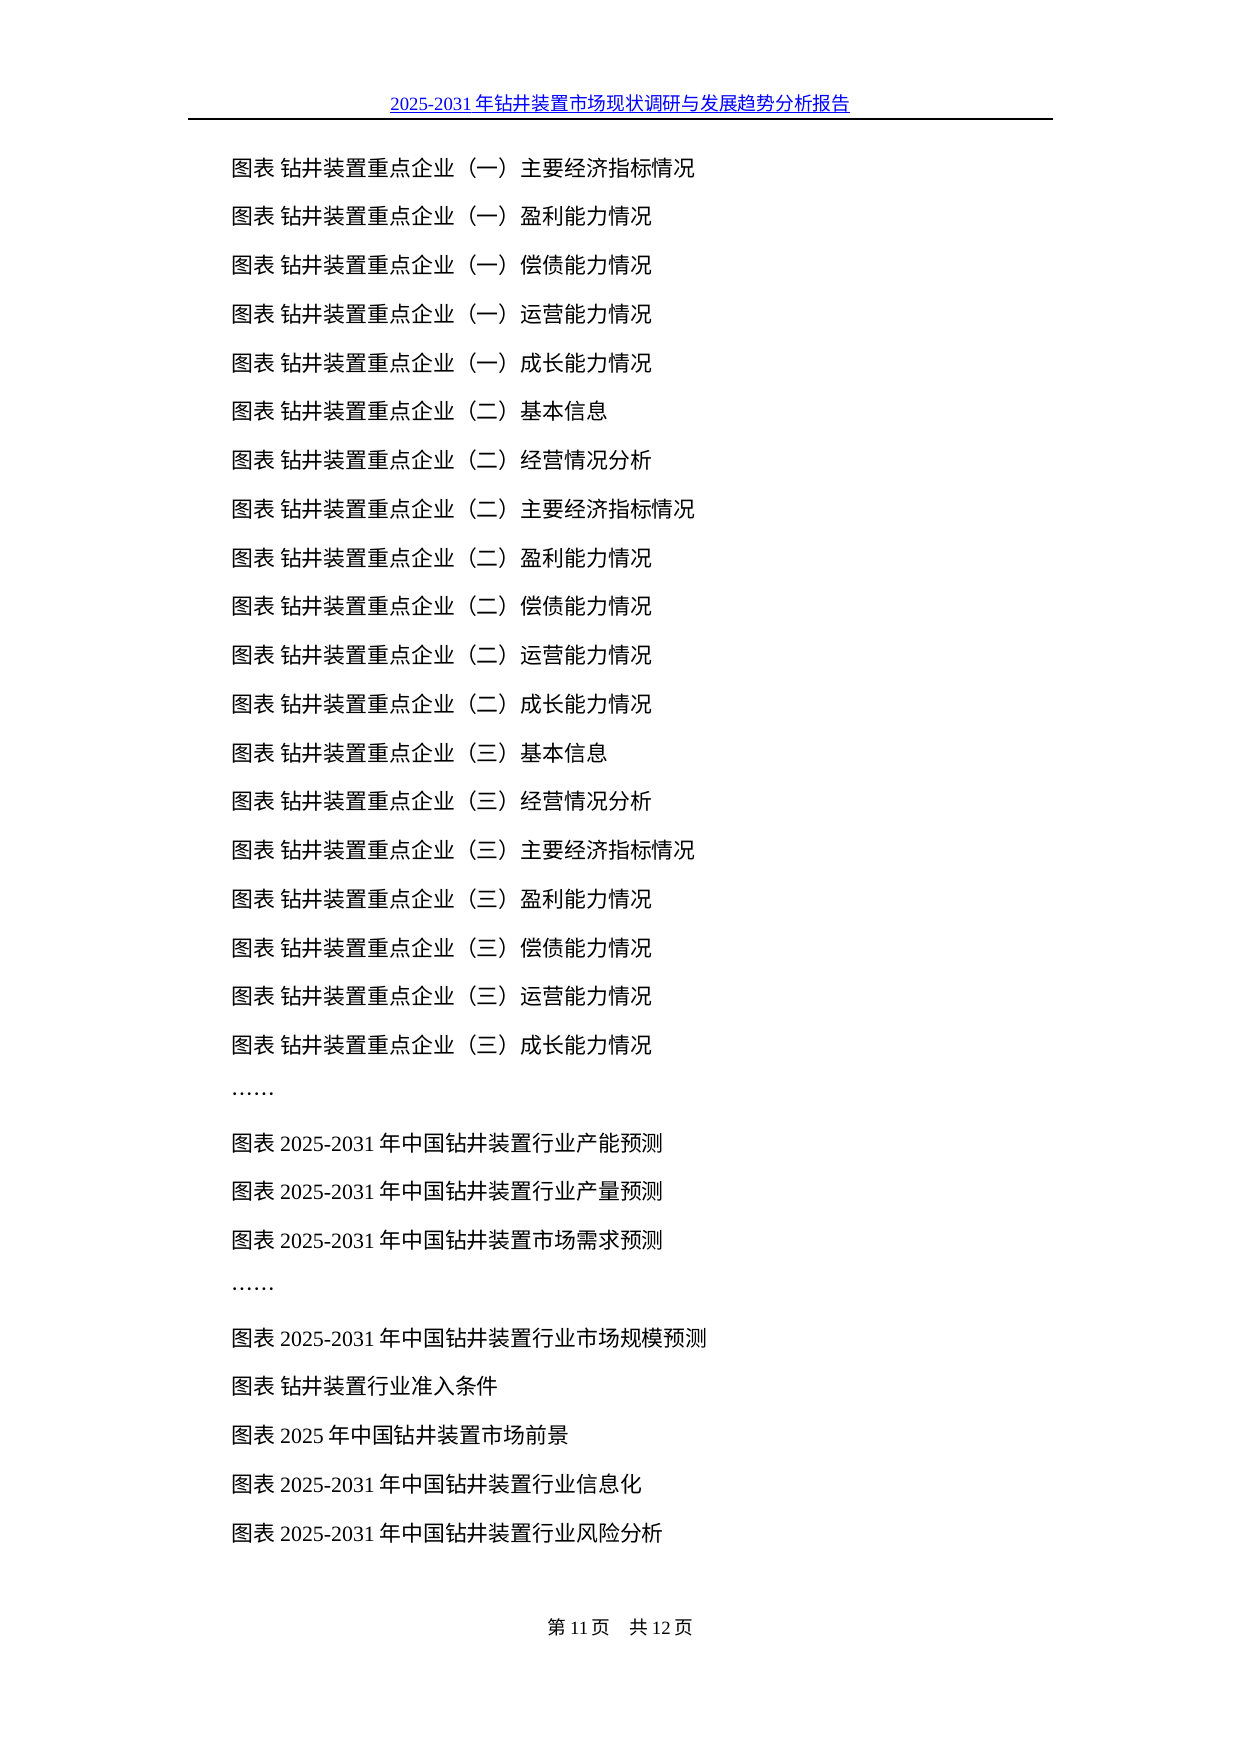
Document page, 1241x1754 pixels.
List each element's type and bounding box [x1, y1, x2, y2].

text [187, 150, 1053, 1548]
